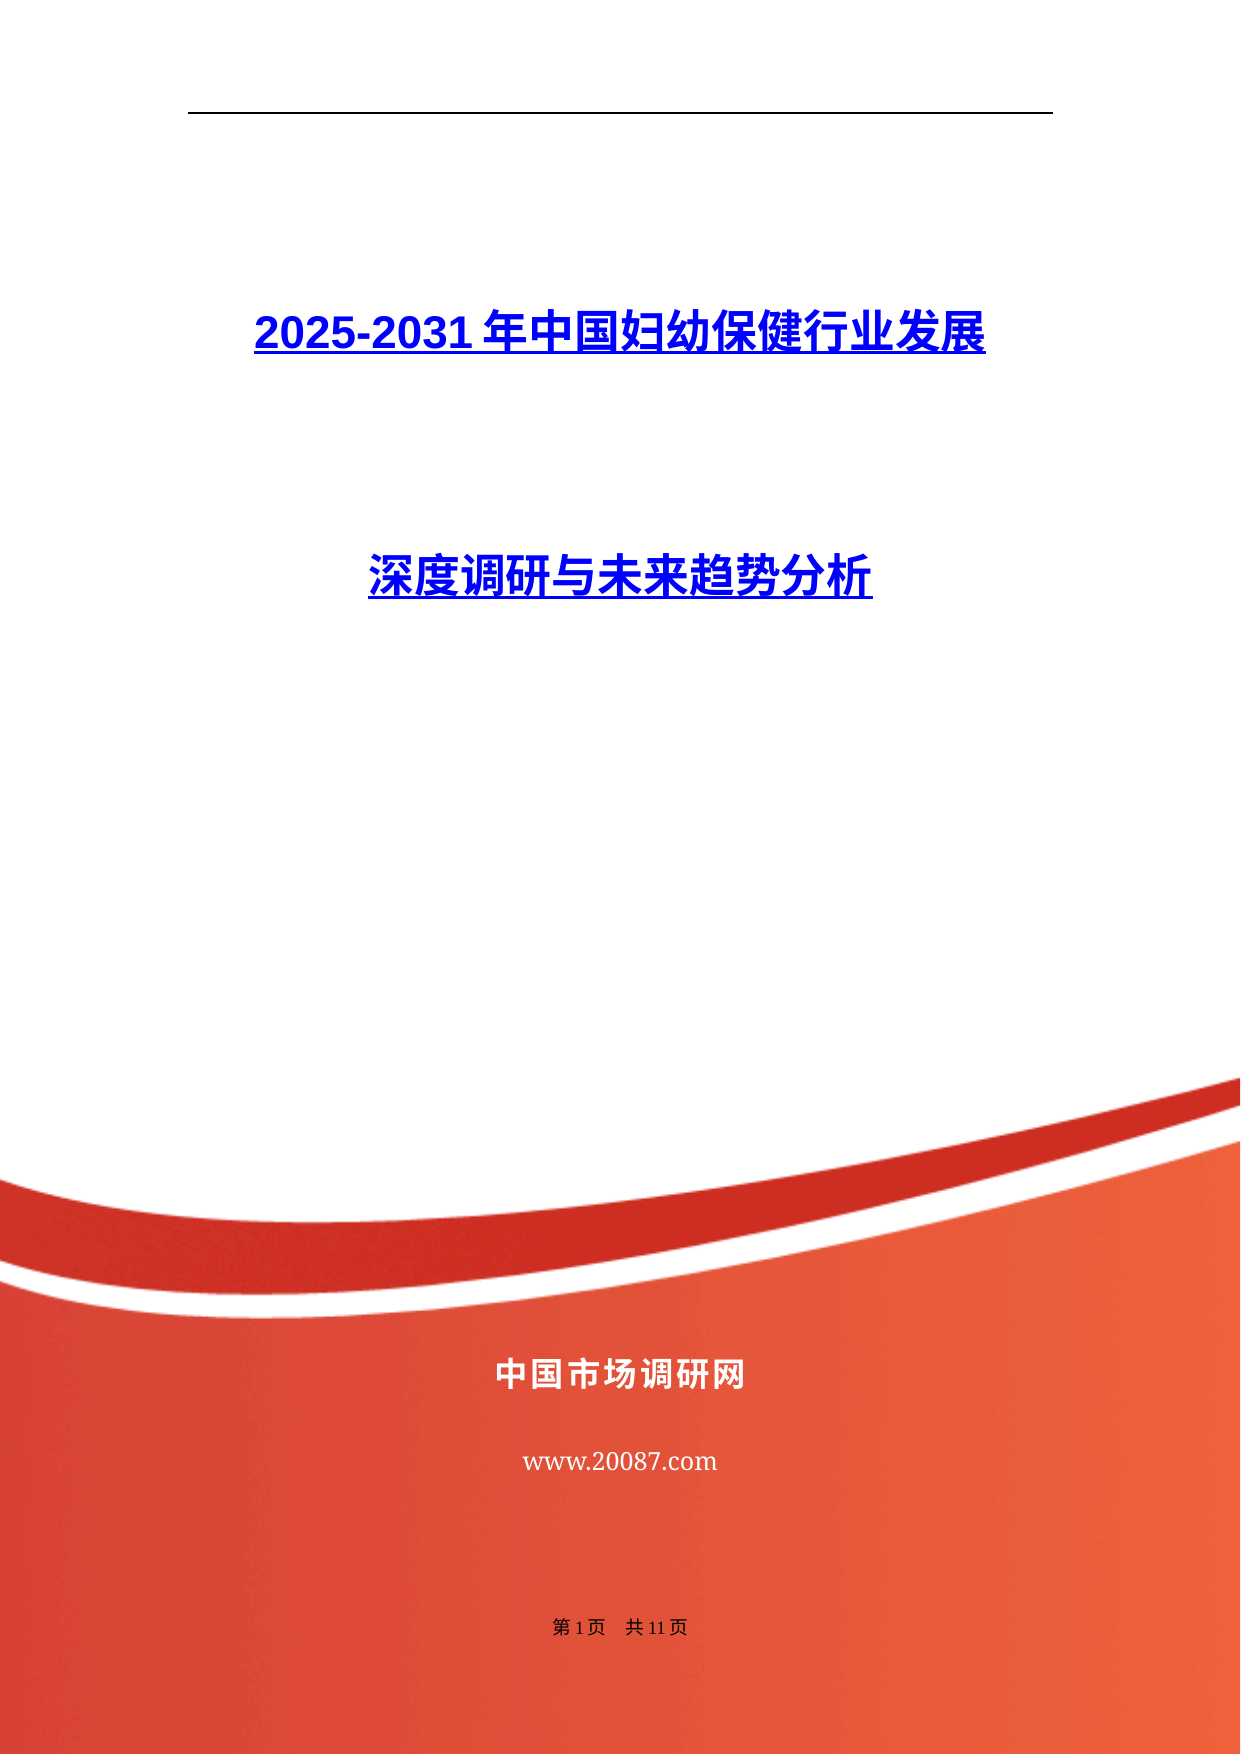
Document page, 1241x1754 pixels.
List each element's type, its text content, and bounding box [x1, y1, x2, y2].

text www.20087.com [187, 1428, 1053, 1493]
subtitle 中国市场调研网 [187, 1339, 1053, 1404]
table_header 2025-2031年中国妇幼保健行业发展深度调研与未来趋势分析 [188, 207, 1053, 773]
picture [0, 1006, 1241, 1754]
